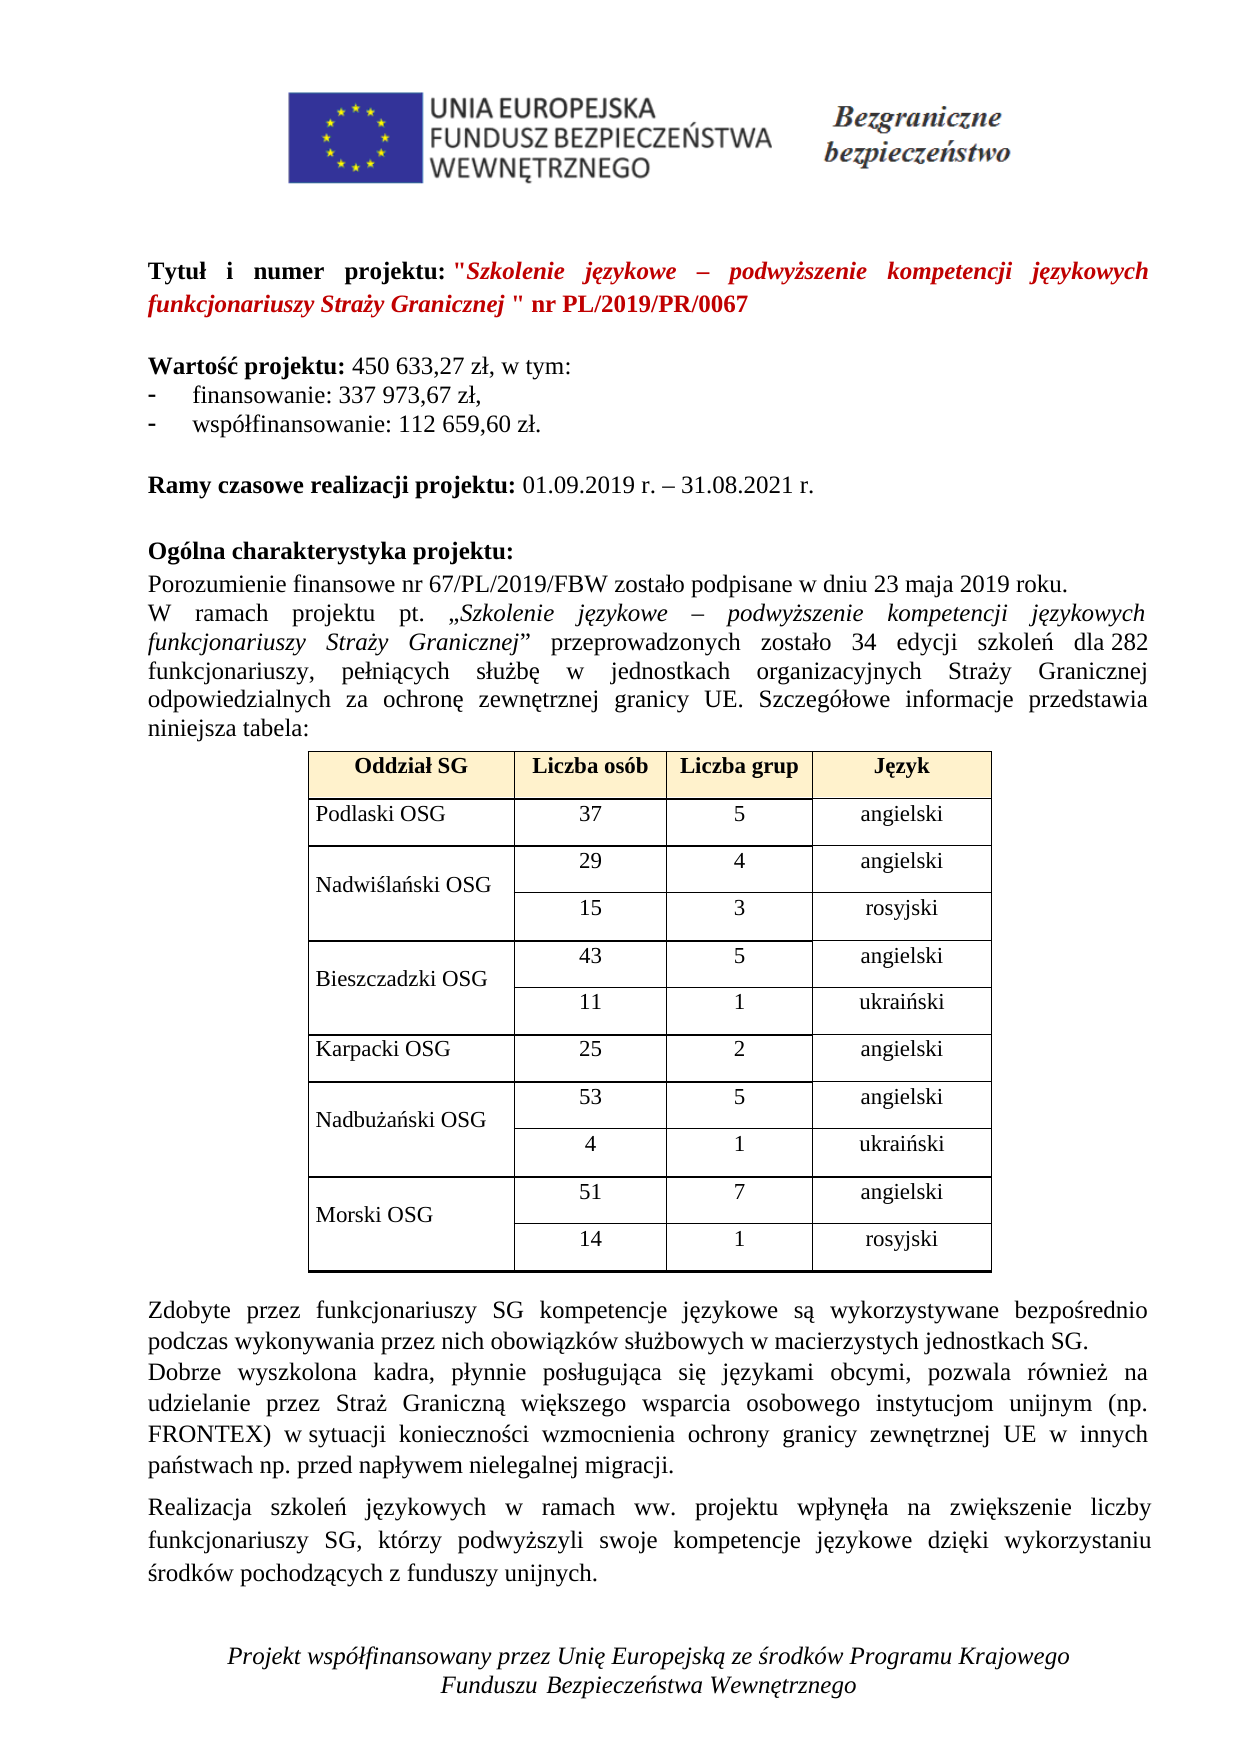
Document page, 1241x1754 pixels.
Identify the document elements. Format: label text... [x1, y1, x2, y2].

table_cell 51 [515, 1178, 666, 1223]
table_cell ukraiński [813, 988, 991, 1033]
picture [284, 88, 1015, 189]
table_cell 5 [667, 942, 812, 987]
table_cell angielski [813, 941, 991, 987]
table_cell 11 [515, 988, 666, 1033]
table_cell 5 [667, 800, 812, 845]
table_cell 7 [667, 1178, 812, 1223]
table_header Język [813, 752, 991, 797]
list współfinansowanie: 112 659,60 zł. [148, 409, 1152, 437]
table_header Liczba osób [515, 752, 666, 797]
table_cell 1 [667, 1224, 812, 1270]
text Projekt współfinansowany przez Unię Europejską ze środków Programu Krajowego Funduszu Bezpieczeństwa Wewnętrznego [148, 1641, 1152, 1699]
table_cell 53 [515, 1083, 666, 1128]
list Zdobyte przez funkcjonariuszy SG kompetencje językowe są wykorzystywane bezpośrednio podczas wykonywania przez nich obowiązków służbowych w macierzystych jednostkach SG. [148, 1295, 1148, 1355]
table_cell 5 [667, 1083, 812, 1128]
table_cell rosyjski [813, 1224, 991, 1270]
table_cell angielski [813, 846, 991, 892]
table_cell Bieszczadzki OSG [309, 942, 514, 1033]
table_cell 1 [667, 1129, 812, 1176]
table_cell angielski [813, 1082, 991, 1128]
table_cell angielski [813, 799, 991, 845]
list W ramach projektu pt. „Szkolenie językowe – podwyższenie kompetencji językowych funkcjonariuszy Straży Granicznej” przeprowadzonych zostało 34 edycji szkoleń dla 282 funkcjonariuszy, pełniących służbę w jednostkach organizacyjnych Straży Granicznej odpowiedzialnych za ochronę zewnętrznej granicy UE. Szczegółowe informacje przedstawia niniejsza tabela: [148, 598, 1148, 742]
table_cell Karpacki OSG [309, 1036, 514, 1081]
table_cell ukraiński [813, 1129, 991, 1176]
text Realizacja szkoleń językowych w ramach ww. projektu wpłynęła na zwiększenie liczby funkcjonariuszy SG, którzy podwyższyli swoje kompetencje językowe dzięki wykorzystaniu środków pochodzących z funduszy unijnych. [148, 1492, 1152, 1587]
table_cell Nadbużański OSG [309, 1083, 514, 1176]
table_cell 25 [515, 1036, 666, 1081]
table_cell Nadwiślański OSG [309, 847, 514, 940]
table_header Oddział SG [309, 752, 514, 797]
table_cell 3 [667, 893, 812, 940]
table_cell angielski [813, 1178, 991, 1223]
list finansowanie: 337 973,67 zł, [148, 380, 1152, 409]
table_cell Podlaski OSG [309, 800, 514, 845]
text Wartość projektu: 450 633,27 zł, w tym: [148, 351, 1152, 380]
list Dobrze wyszkolona kadra, płynnie posługująca się językami obcymi, pozwala również na udzielanie przez Straż Graniczną większego wsparcia osobowego instytucjom unijnym (np. FRONTEX) w sytuacji konieczności wzmocnienia ochrony granicy zewnętrznej UE w innych państwach np. przed napływem nielegalnej migracji. [148, 1357, 1148, 1479]
table_cell 29 [515, 847, 666, 892]
table_cell 15 [515, 893, 666, 940]
text Ramy czasowe realizacji projektu: 01.09.2019 r. – 31.08.2021 r. [148, 470, 1152, 499]
table_cell 4 [667, 847, 812, 892]
table_cell rosyjski [813, 893, 991, 940]
table_cell 37 [515, 800, 666, 845]
table_cell 43 [515, 942, 666, 987]
table_cell 2 [667, 1036, 812, 1081]
text Ogólna charakterystyka projektu: [148, 536, 1152, 565]
table_cell 4 [515, 1129, 666, 1176]
text Tytuł i numer projektu: "Szkolenie językowe – podwyższenie kompetencji językowych funkcjonariuszy Straży Granicznej " nr PL/2019/PR/0067 [148, 256, 1152, 318]
table_cell 14 [515, 1224, 666, 1270]
table_cell 1 [667, 988, 812, 1033]
text Porozumienie finansowe nr 67/PL/2019/FBW zostało podpisane w dniu 23 maja 2019 roku. [148, 569, 1152, 598]
table_cell angielski [813, 1035, 991, 1081]
table_header Liczba grup [667, 752, 812, 797]
table_cell Morski OSG [309, 1178, 514, 1270]
